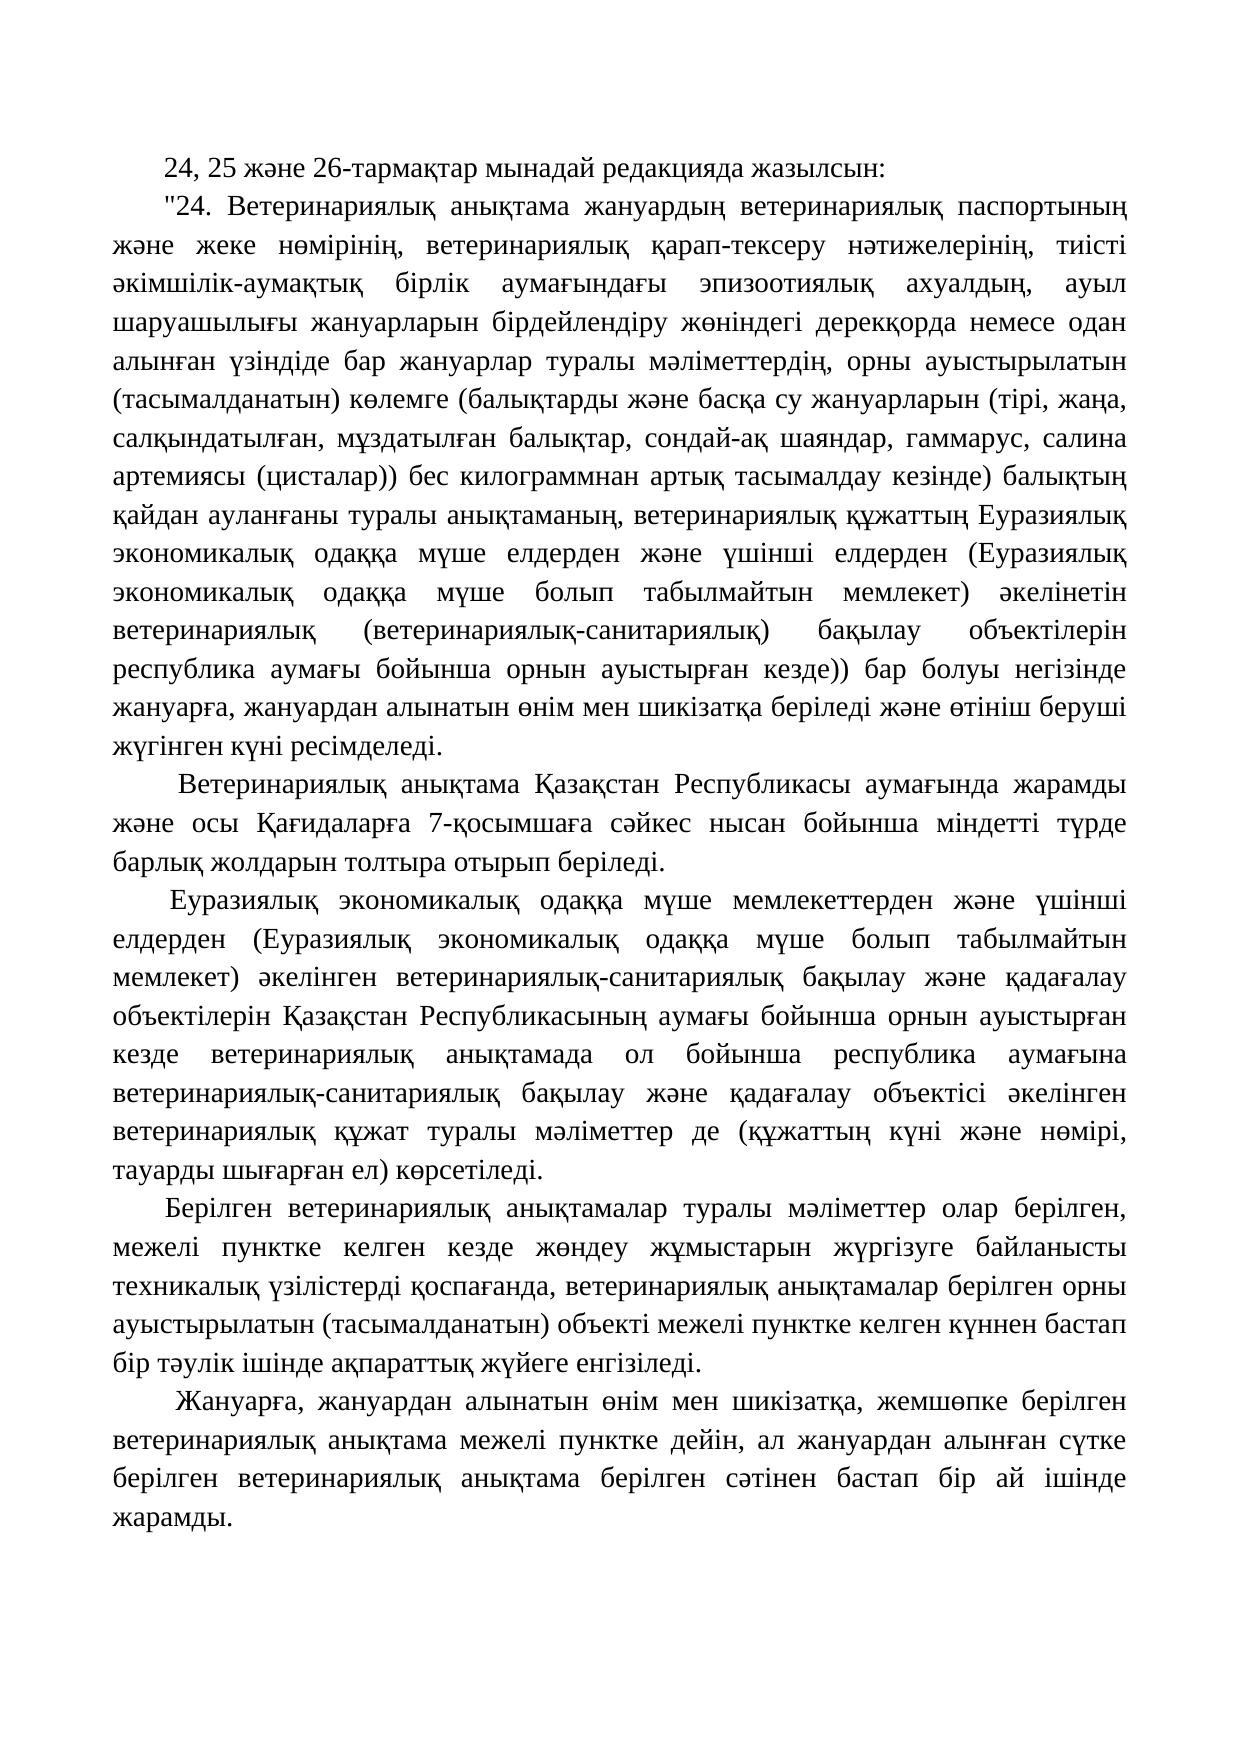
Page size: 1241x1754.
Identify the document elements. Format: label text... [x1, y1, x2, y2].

text "24. Ветеринариялық анықтама жануардың ветеринариялық паспортының және жеке нөмірінің, ветеринариялық қарап-тексеру нәтижелерінің, тиісті әкімшілік-аумақтық бірлік аумағындағы эпизоотиялық ахуалдың, ауыл шаруашылығы жануарларын бірдейлендіру жөніндегі дерекқорда немесе одан алынған үзіндіде бар жануарлар туралы мәліметтердің, орны ауыстырылатын (тасымалданатын) көлемге (балықтарды және басқа су жануарларын (тірі, жаңа, салқындатылған, мұздатылған балықтар, сондай-ақ шаяндар, гаммарус, салина артемиясы (цисталар)) бес килограммнан артық тасымалдау кезінде) балықтың қайдан ауланғаны туралы анықтаманың, ветеринариялық құжаттың Еуразиялық экономикалық одаққа мүше елдерден және үшінші елдерден (Еуразиялық экономикалық одаққа мүше болып табылмайтын мемлекет) әкелінетін ветеринариялық (ветеринариялық-санитариялық) бақылау объектілерін республика аумағы бойынша орнын ауыстырған кезде)) бар болуы негізінде жануарға, жануардан алынатын өнім мен шикізатқа беріледі және өтініш беруші жүгінген күні ресімделеді. [112, 188, 1128, 762]
text Берілген ветеринариялық анықтамалар туралы мәліметтер олар берілген, межелі пунктке келген кезде жөндеу жұмыстарын жүргізуге байланысты техникалық үзілістерді қоспағанда, ветеринариялық анықтамалар берілген орны ауыстырылатын (тасымалданатын) объекті межелі пунктке келген күннен бастап бір тәулік ішінде ақпараттық жүйеге енгізіледі. [112, 1191, 1128, 1378]
text Жануарға, жануардан алынатын өнім мен шикізатқа, жемшөпке берілген ветеринариялық анықтама межелі пунктке дейін, ал жануардан алынған сүтке берілген ветеринариялық анықтама берілген сәтінен бастап бір ай ішінде жарамды. [112, 1383, 1128, 1532]
text Еуразиялық экономикалық одаққа мүше мемлекеттерден және үшінші елдерден (Еуразиялық экономикалық одаққа мүше болып табылмайтын мемлекет) әкелінген ветеринариялық-санитариялық бақылау және қадағалау объектілерін Қазақстан Республикасының аумағы бойынша орнын ауыстырған кезде ветеринариялық анықтамада ол бойынша республика аумағына ветеринариялық-санитариялық бақылау және қадағалау объектісі әкелінген ветеринариялық құжат туралы мәліметтер де (құжаттың күні және нөмірі, тауарды шығарған ел) көрсетіледі. [112, 882, 1128, 1186]
text Ветеринариялық анықтама Қазақстан Республикасы аумағында жарамды және осы Қағидаларға 7-қосымшаға сәйкес нысан бойынша міндетті түрде барлық жолдарын толтыра отырып беріледі. [112, 767, 1128, 877]
text 24, 25 және 26-тармақтар мынадай редакцияда жазылсын: [112, 150, 1128, 183]
